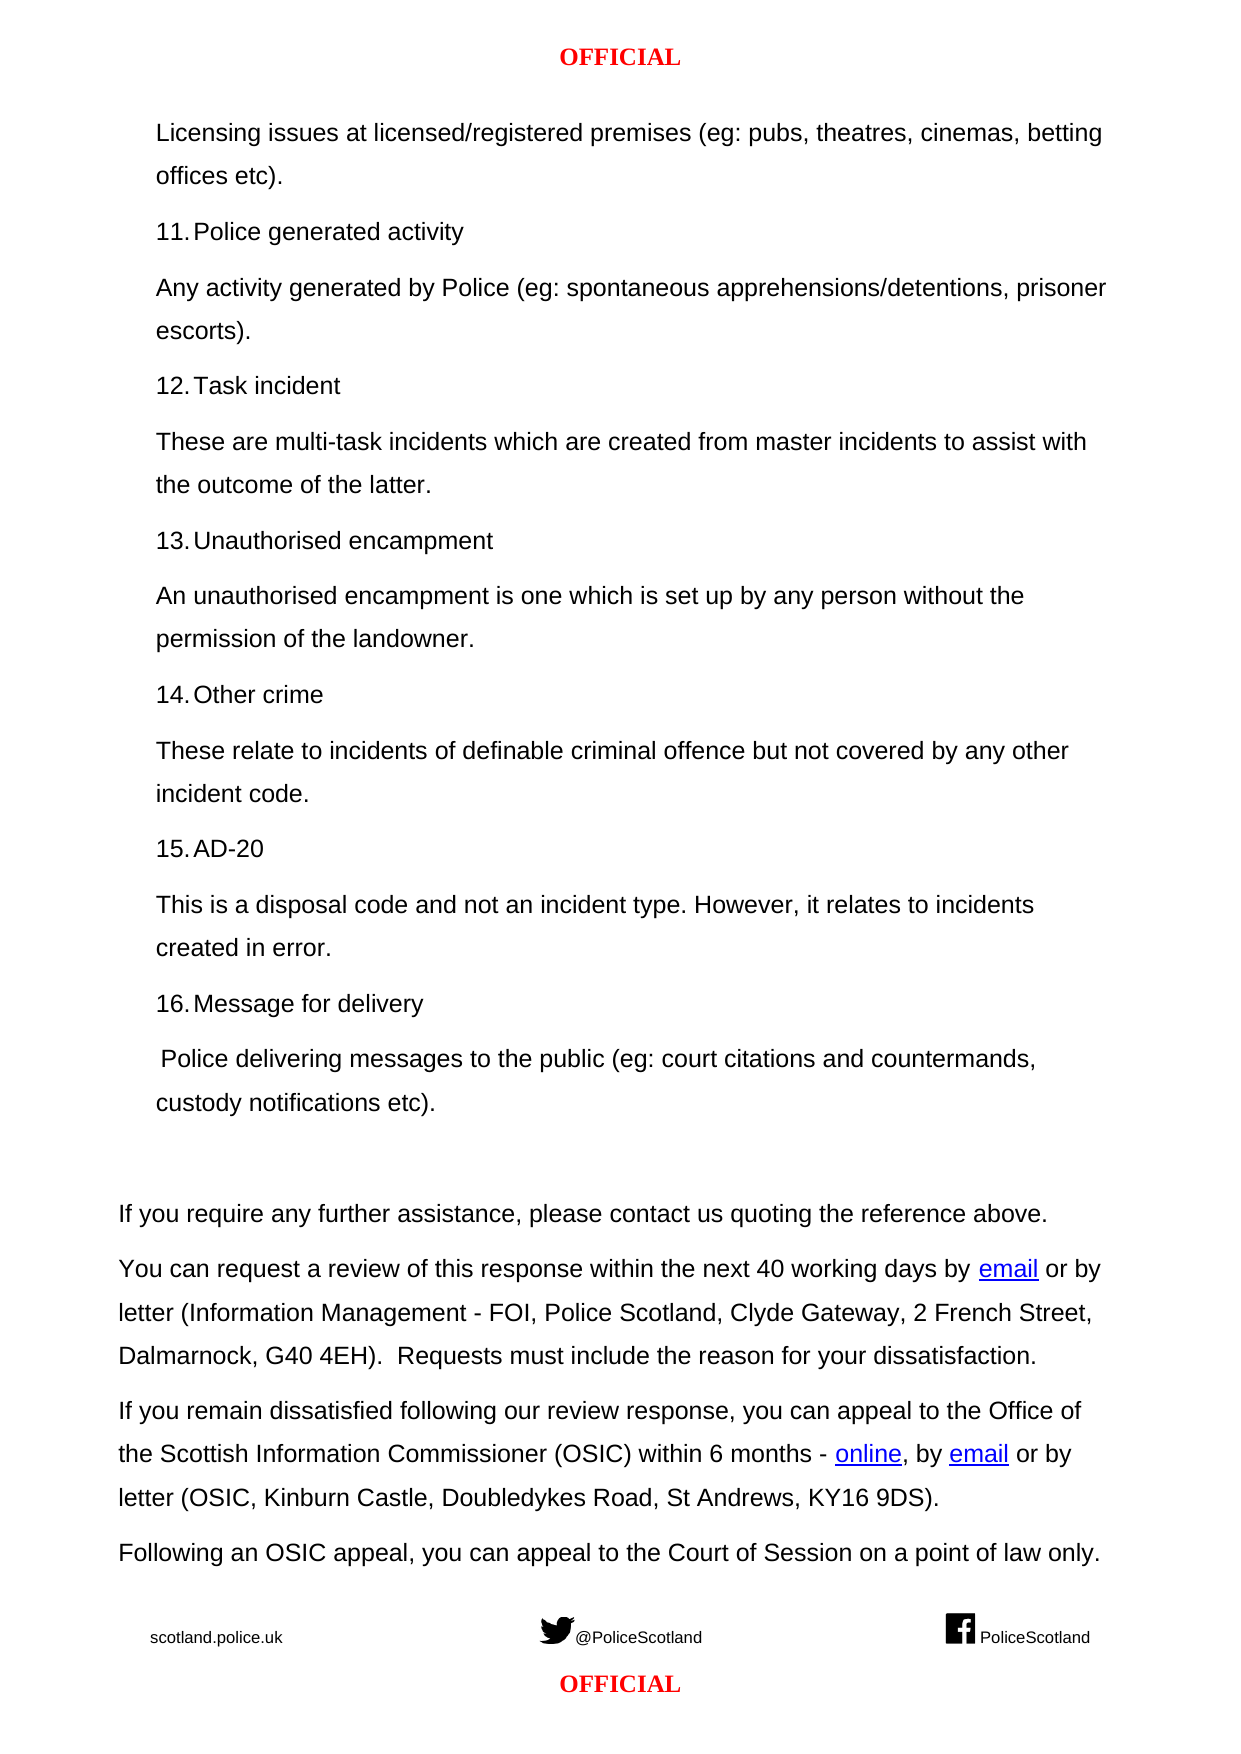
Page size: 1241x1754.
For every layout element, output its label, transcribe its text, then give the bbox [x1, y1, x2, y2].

text Any activity generated by Police (eg: spontaneous apprehensions/detentions, prisoner escorts). [156, 272, 1122, 344]
list Other crime [156, 680, 1122, 709]
text You can request a review of this response within the next 40 working days by email or by letter (Information Management - FOI, Police Scotland, Clyde Gateway, 2 French Street, Dalmarnock, G40 4EH). Requests must include the reason for your dissatisfaction. [118, 1254, 1122, 1369]
text These are multi-task incidents which are created from master incidents to assist with the outcome of the latter. [156, 427, 1122, 499]
picture [538, 1617, 575, 1644]
list Task incident [156, 371, 1122, 400]
text If you require any further assistance, please contact us quoting the reference above. [118, 1199, 1122, 1227]
text These relate to incidents of definable criminal offence but not covered by any other incident code. [156, 736, 1122, 807]
text Following an OSIC appeal, you can appeal to the Court of Session on a point of law only. [118, 1538, 1122, 1567]
list Message for delivery [156, 989, 1122, 1017]
list Unauthorised encampment [156, 526, 1122, 554]
text This is a disposal code and not an incident type. However, it relates to incidents created in error. [156, 890, 1122, 962]
text An unauthorised encampment is one which is set up by any person without the permission of the landowner. [156, 581, 1122, 653]
picture [945, 1613, 976, 1644]
text If you remain dissatisfied following our review response, you can appeal to the Office of the Scottish Information Commissioner (OSIC) within 6 months - online, by email or by letter (OSIC, Kinburn Castle, Doubledykes Road, St Andrews, KY16 9DS). [118, 1396, 1122, 1511]
list AD-20 [156, 834, 1122, 863]
text Licensing issues at licensed/registered premises (eg: pubs, theatres, cinemas, betting offices etc). [156, 118, 1122, 190]
text Police delivering messages to the public (eg: court citations and countermands, custody notifications etc). [156, 1044, 1122, 1116]
list Police generated activity [156, 217, 1122, 246]
